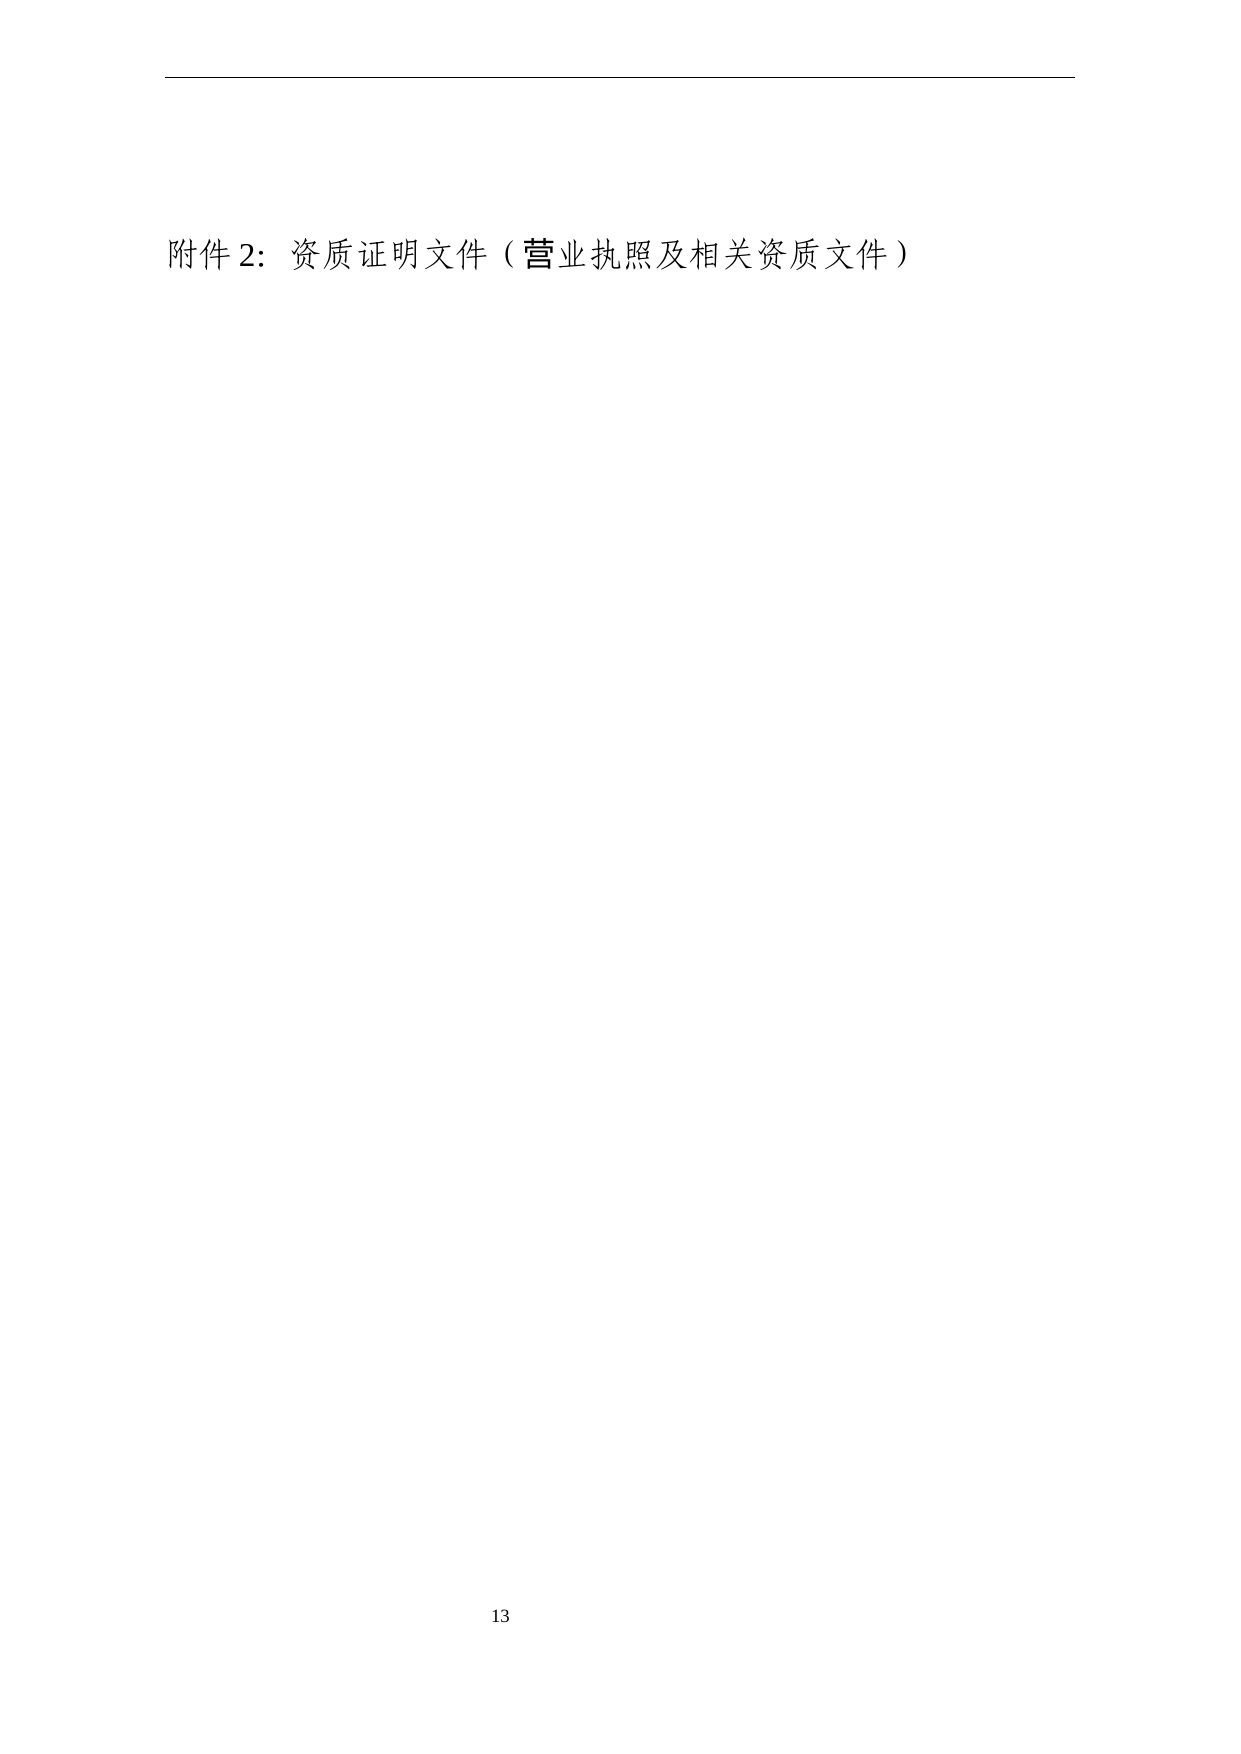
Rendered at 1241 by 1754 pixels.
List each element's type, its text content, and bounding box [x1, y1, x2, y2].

text 附件2：资质证明文件（营业执照及相关资质文件） [165, 218, 1075, 279]
